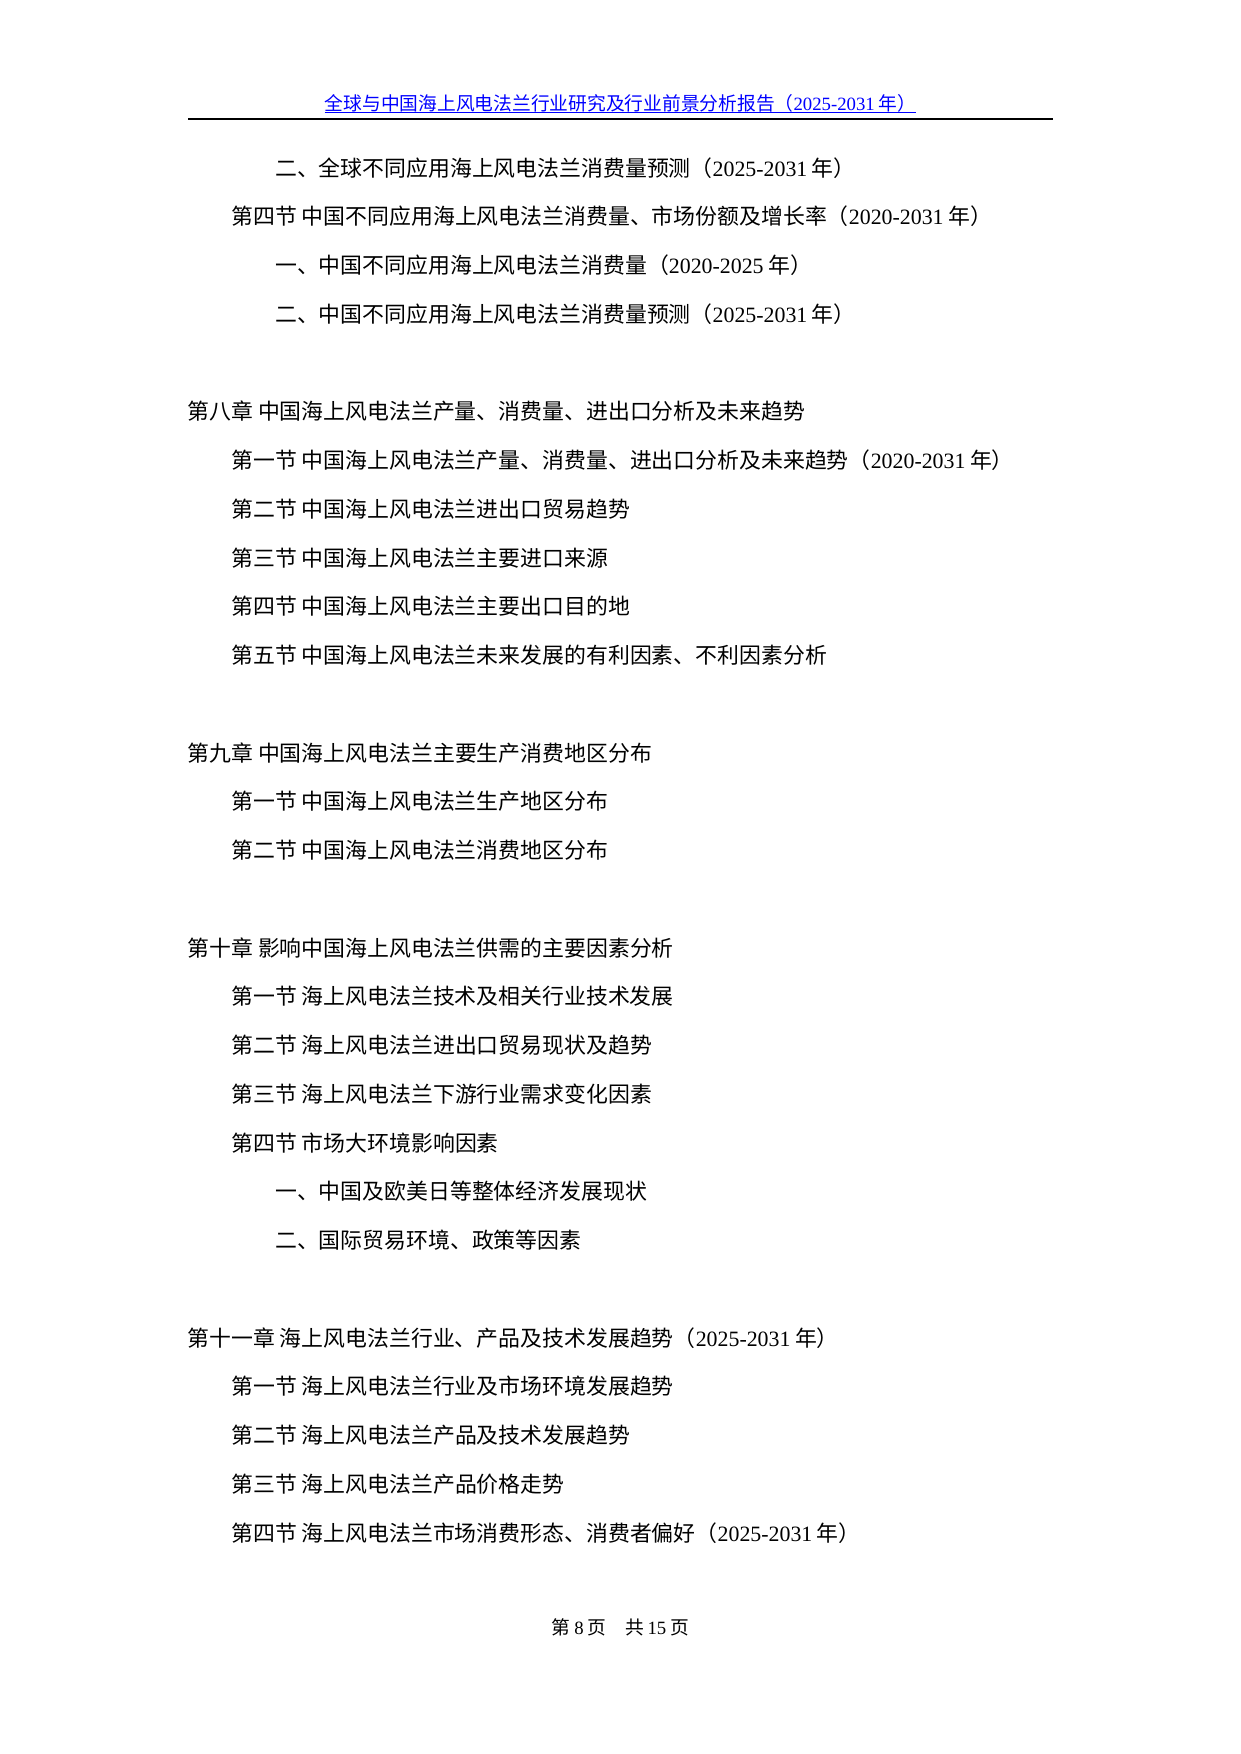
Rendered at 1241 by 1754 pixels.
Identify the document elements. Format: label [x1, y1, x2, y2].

text [187, 150, 1053, 1548]
